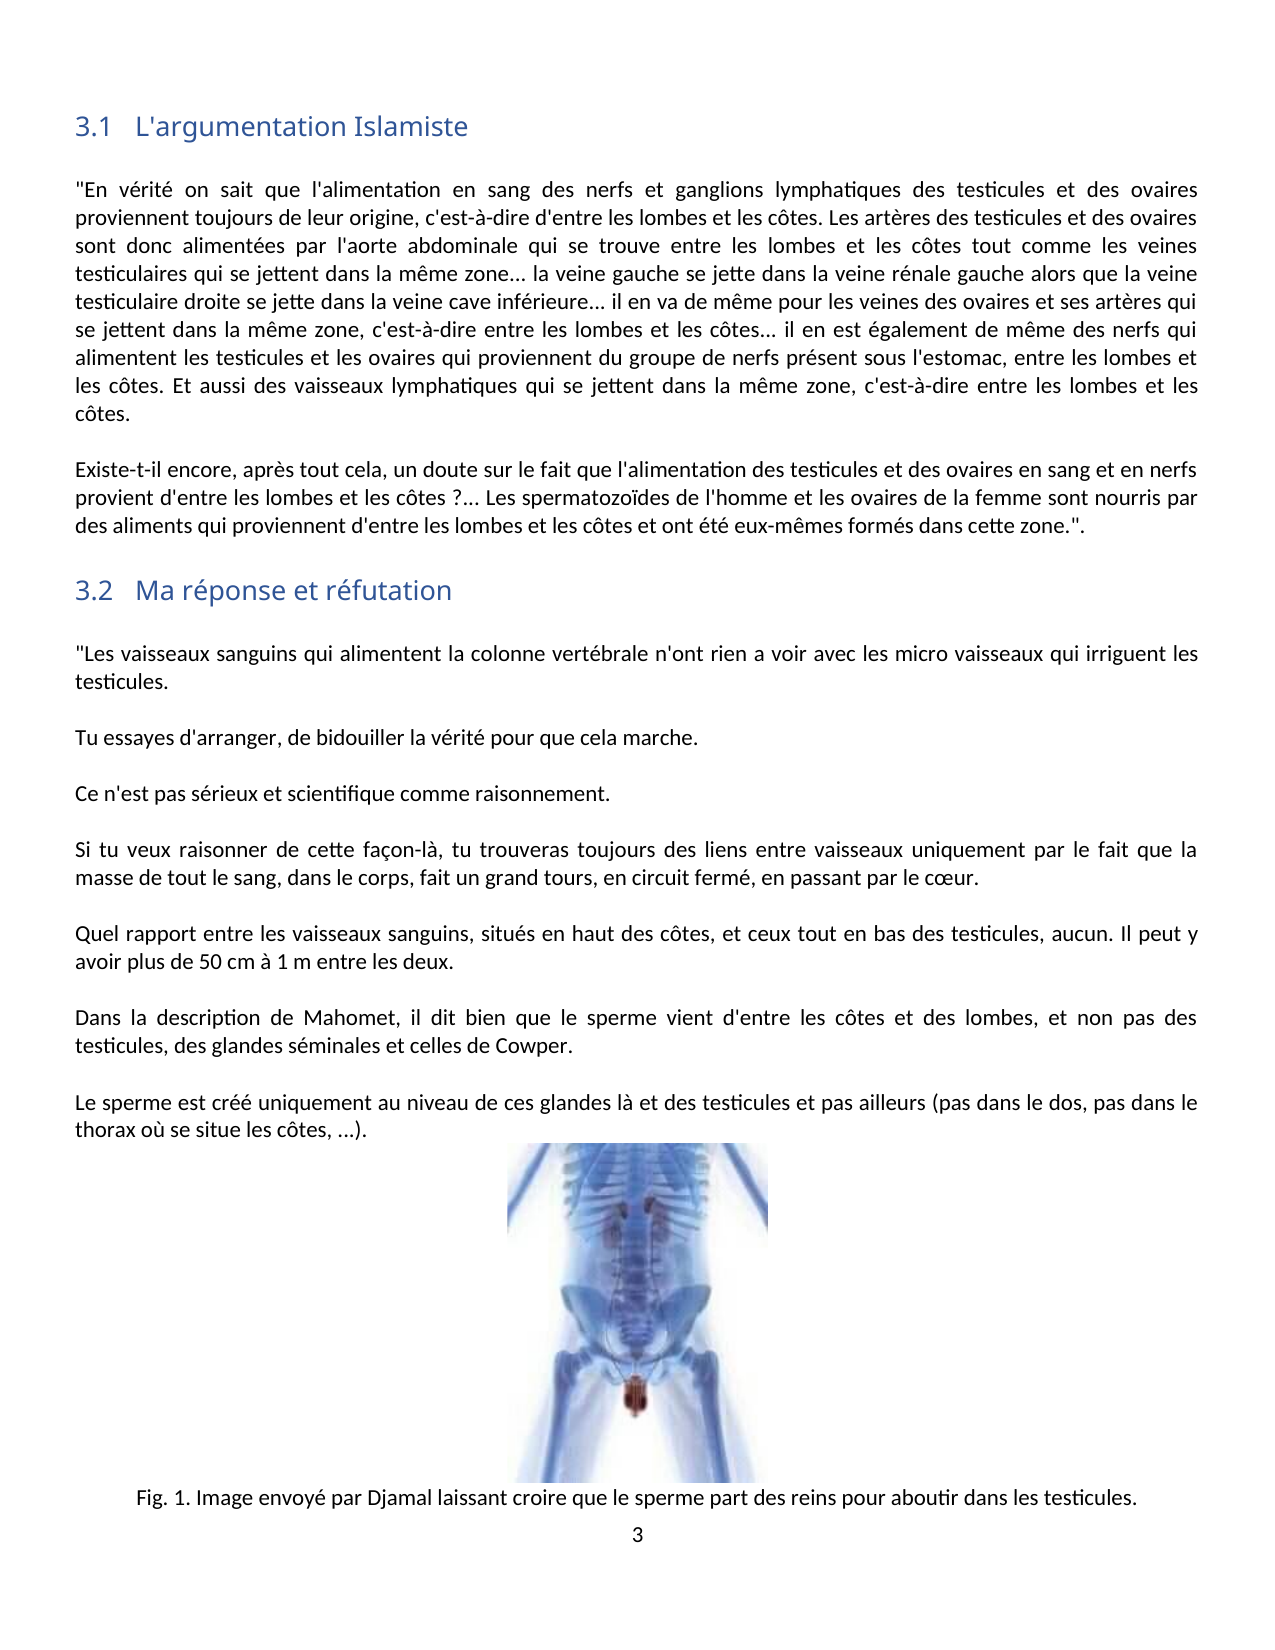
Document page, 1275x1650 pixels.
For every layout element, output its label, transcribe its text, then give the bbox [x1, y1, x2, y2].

text Dans la description de Mahomet, il dit bien que le sperme vient d'entre les côtes et des lombes, et non pas des testicules, des glandes séminales et celles de Cowper. [75, 1003, 1200, 1059]
text Fig. 1. Image envoyé par Djamal laissant croire que le sperme part des reins pour aboutir dans les testicules. [75, 1483, 1200, 1511]
subtitle Ma réponse et réfutation [75, 571, 1200, 608]
text Existe-t-il encore, après tout cela, un doute sur le fait que l'alimentation des testicules et des ovaires en sang et en nerfs provient d'entre les lombes et les côtes ?... Les spermatozoïdes de l'homme et les ovaires de la femme sont nourris par des aliments qui proviennent d'entre les lombes et les côtes et ont été eux-mêmes formés dans cette zone.". [75, 455, 1200, 539]
text Le sperme est créé uniquement au niveau de ces glandes là et des testicules et pas ailleurs (pas dans le dos, pas dans le thorax où se situe les côtes, ...). [75, 1088, 1200, 1144]
text Tu essayes d'arranger, de bidouiller la vérité pour que cela marche. [75, 723, 1200, 751]
text "En vérité on sait que l'alimentation en sang des nerfs et ganglions lymphatiques des testicules et des ovaires proviennent toujours de leur origine, c'est-à-dire d'entre les lombes et les côtes. Les artères des testicules et des ovaires sont donc alimentées par l'aorte abdominale qui se trouve entre les lombes et les côtes tout comme les veines testiculaires qui se jettent dans la même zone... la veine gauche se jette dans la veine rénale gauche alors que la veine testiculaire droite se jette dans la veine cave inférieure... il en va de même pour les veines des ovaires et ses artères qui se jettent dans la même zone, c'est-à-dire entre les lombes et les côtes... il en est également de même des nerfs qui alimentent les testicules et les ovaires qui proviennent du groupe de nerfs présent sous l'estomac, entre les lombes et les côtes. Et aussi des vaisseaux lymphatiques qui se jettent dans la même zone, c'est-à-dire entre les lombes et les côtes. [75, 175, 1200, 427]
text Quel rapport entre les vaisseaux sanguins, situés en haut des côtes, et ceux tout en bas des testicules, aucun. Il peut y avoir plus de 50 cm à 1 m entre les deux. [75, 919, 1200, 976]
picture [507, 1143, 768, 1483]
text Ce n'est pas sérieux et scientifique comme raisonnement. [75, 779, 1200, 807]
text Si tu veux raisonner de cette façon-là, tu trouveras toujours des liens entre vaisseaux uniquement par le fait que la masse de tout le sang, dans le corps, fait un grand tours, en circuit fermé, en passant par le cœur. [75, 835, 1200, 891]
subtitle L'argumentation Islamiste [75, 107, 1200, 144]
text "Les vaisseaux sanguins qui alimentent la colonne vertébrale n'ont rien a voir avec les micro vaisseaux qui irriguent les testicules. [75, 639, 1200, 695]
